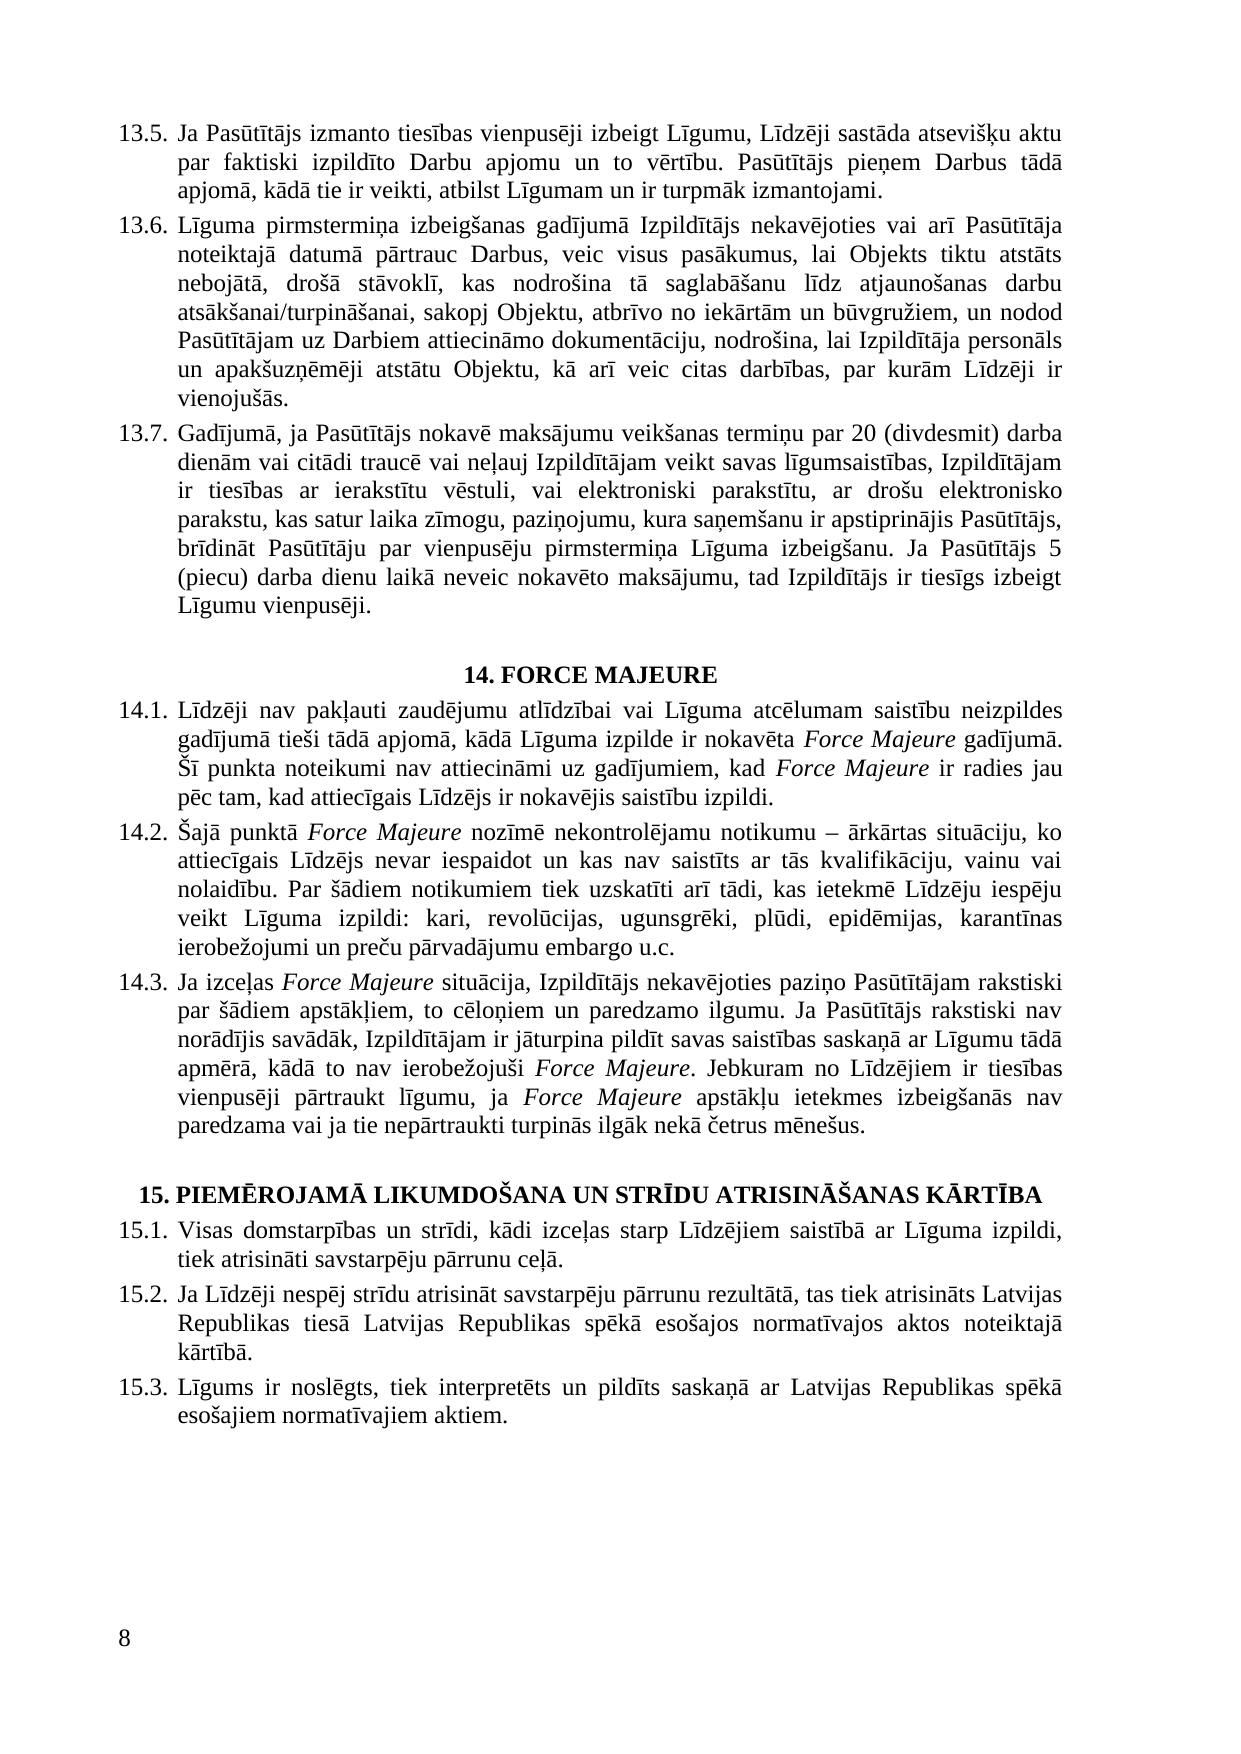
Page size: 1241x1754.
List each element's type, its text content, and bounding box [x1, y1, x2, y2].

list Līguma pirmstermiņa izbeigšanas gadījumā Izpildītājs nekavējoties vai arī Pasūtītāja noteiktajā datumā pārtrauc Darbus, veic visus pasākumus, lai Objekts tiktu atstāts nebojātā, drošā stāvoklī, kas nodrošina tā saglabāšanu līdz atjaunošanas darbu atsākšanai/turpināšanai, sakopj Objektu, atbrīvo no iekārtām un būvgružiem, un nodod Pasūtītājam uz Darbiem attiecināmo dokumentāciju, nodrošina, lai Izpildītāja personāls un apakšuzņēmēji atstātu Objektu, kā arī veic citas darbības, par kurām Līdzēji ir vienojušās. [118, 211, 1063, 412]
list FORCE MAJEURE [118, 661, 1063, 689]
list Visas domstarpības un strīdi, kādi izceļas starp Līdzējiem saistībā ar Līguma izpildi, tiek atrisināti savstarpēju pārrunu ceļā. [118, 1216, 1063, 1273]
list Līgums ir noslēgts, tiek interpretēts un pildīts saskaņā ar Latvijas Republikas spēkā esošajiem normatīvajiem aktiem. [118, 1372, 1063, 1429]
list Gadījumā, ja Pasūtītājs nokavē maksājumu veikšanas termiņu par 20 (divdesmit) darba dienām vai citādi traucē vai neļauj Izpildītājam veikt savas līgumsaistības, Izpildītājam ir tiesības ar ierakstītu vēstuli, vai elektroniski parakstītu, ar drošu elektronisko parakstu, kas satur laika zīmogu, paziņojumu, kura saņemšanu ir apstiprinājis Pasūtītājs, brīdināt Pasūtītāju par vienpusēju pirmstermiņa Līguma izbeigšanu. Ja Pasūtītājs 5 (piecu) darba dienu laikā neveic nokavēto maksājumu, tad Izpildītājs ir tiesīgs izbeigt Līgumu vienpusēji. [118, 418, 1063, 619]
list PIEMĒROJAMĀ LIKUMDOŠANA UN STRĪDU ATRISINĀŠANAS KĀRTĪBA [118, 1181, 1063, 1209]
list Ja Līdzēji nespēj strīdu atrisināt savstarpēju pārrunu rezultātā, tas tiek atrisināts Latvijas Republikas tiesā Latvijas Republikas spēkā esošajos normatīvajos aktos noteiktajā kārtībā. [118, 1279, 1063, 1366]
list Ja izceļas Force Majeure situācija, Izpildītājs nekavējoties paziņo Pasūtītājam rakstiski par šādiem apstākļiem, to cēloņiem un paredzamo ilgumu. Ja Pasūtītājs rakstiski nav norādījis savādāk, Izpildītājam ir jāturpina pildīt savas saistības saskaņā ar Līgumu tādā apmērā, kādā to nav ierobežojuši Force Majeure. Jebkuram no Līdzējiem ir tiesības vienpusēji pārtraukt līgumu, ja Force Majeure apstākļu ietekmes izbeigšanās nav paredzama vai ja tie nepārtraukti turpinās ilgāk nekā četrus mēnešus. [118, 967, 1063, 1139]
list Šajā punktā Force Majeure nozīmē nekontrolējamu notikumu – ārkārtas situāciju, ko attiecīgais Līdzējs nevar iespaidot un kas nav saistīts ar tās kvalifikāciju, vainu vai nolaidību. Par šādiem notikumiem tiek uzskatīti arī tādi, kas ietekmē Līdzēju iespēju veikt Līguma izpildi: kari, revolūcijas, ugunsgrēki, plūdi, epidēmijas, karantīnas ierobežojumi un preču pārvadājumu embargo u.c. [118, 817, 1063, 961]
list Ja Pasūtītājs izmanto tiesības vienpusēji izbeigt Līgumu, Līdzēji sastāda atsevišķu aktu par faktiski izpildīto Darbu apjomu un to vērtību. Pasūtītājs pieņem Darbus tādā apjomā, kādā tie ir veikti, atbilst Līgumam un ir turpmāk izmantojami. [118, 118, 1063, 204]
list Līdzēji nav pakļauti zaudējumu atlīdzībai vai Līguma atcēlumam saistību neizpildes gadījumā tieši tādā apjomā, kādā Līguma izpilde ir nokavēta Force Majeure gadījumā. Šī punkta noteikumi nav attiecināmi uz gadījumiem, kad Force Majeure ir radies jau pēc tam, kad attiecīgais Līdzējs ir nokavējis saistību izpildi. [118, 696, 1063, 811]
